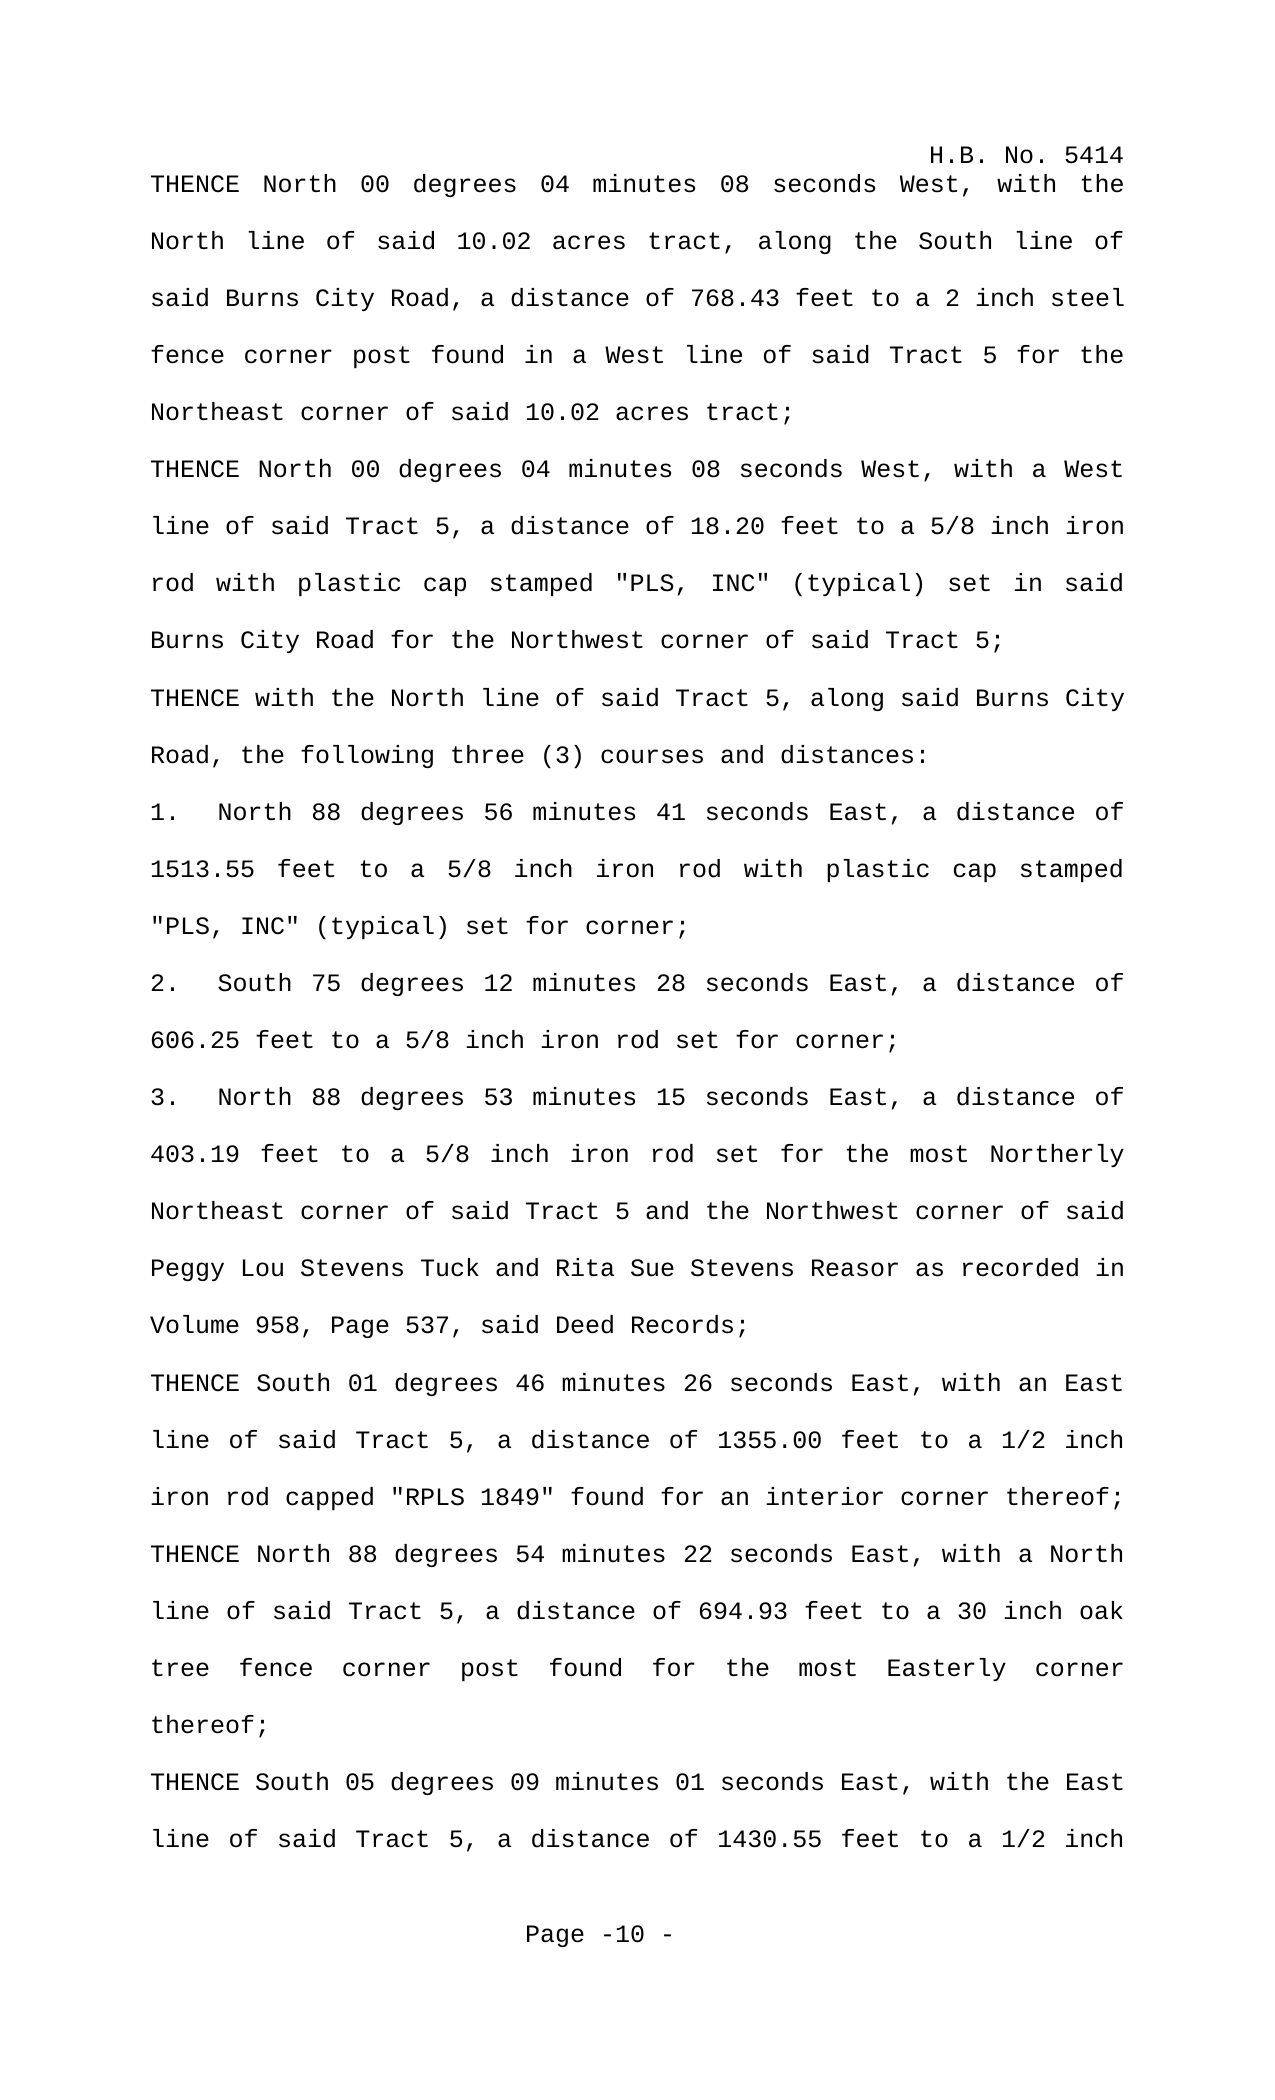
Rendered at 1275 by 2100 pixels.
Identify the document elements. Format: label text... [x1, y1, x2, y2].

text THENCE North 00 degrees 04 minutes 08 seconds West, with the North line of said 10.02 acres tract, along the South line of said Burns City Road, a distance of 768.43 feet to a 2 inch steel fence corner post found in a West line of said Tract 5 for the Northeast corner of said 10.02 acres tract; [150, 171, 1125, 428]
text THENCE South 01 degrees 46 minutes 26 seconds East, with an East line of said Tract 5, a distance of 1355.00 feet to a 1/2 inch iron rod capped "RPLS 1849" found for an interior corner thereof; [150, 1370, 1125, 1513]
text THENCE with the North line of said Tract 5, along said Burns City Road, the following three (3) courses and distances: [150, 685, 1125, 771]
text 1. North 88 degrees 56 minutes 41 seconds East, a distance of 1513.55 feet to a 5/8 inch iron rod with plastic cap stamped "PLS, INC" (typical) set for corner; [150, 799, 1125, 942]
text 3. North 88 degrees 53 minutes 15 seconds East, a distance of 403.19 feet to a 5/8 inch iron rod set for the most Northerly Northeast corner of said Tract 5 and the Northwest corner of said Peggy Lou Stevens Tuck and Rita Sue Stevens Reasor as recorded in Volume 958, Page 537, said Deed Records; [150, 1084, 1125, 1341]
text THENCE North 00 degrees 04 minutes 08 seconds West, with a West line of said Tract 5, a distance of 18.20 feet to a 5/8 inch iron rod with plastic cap stamped "PLS, INC" (typical) set in said Burns City Road for the Northwest corner of said Tract 5; [150, 457, 1125, 656]
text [150, 1769, 1125, 1855]
text THENCE North 88 degrees 54 minutes 22 seconds East, with a North line of said Tract 5, a distance of 694.93 feet to a 30 inch oak tree fence corner post found for the most Easterly corner thereof; [150, 1541, 1125, 1741]
text 2. South 75 degrees 12 minutes 28 seconds East, a distance of 606.25 feet to a 5/8 inch iron rod set for corner; [150, 970, 1125, 1056]
